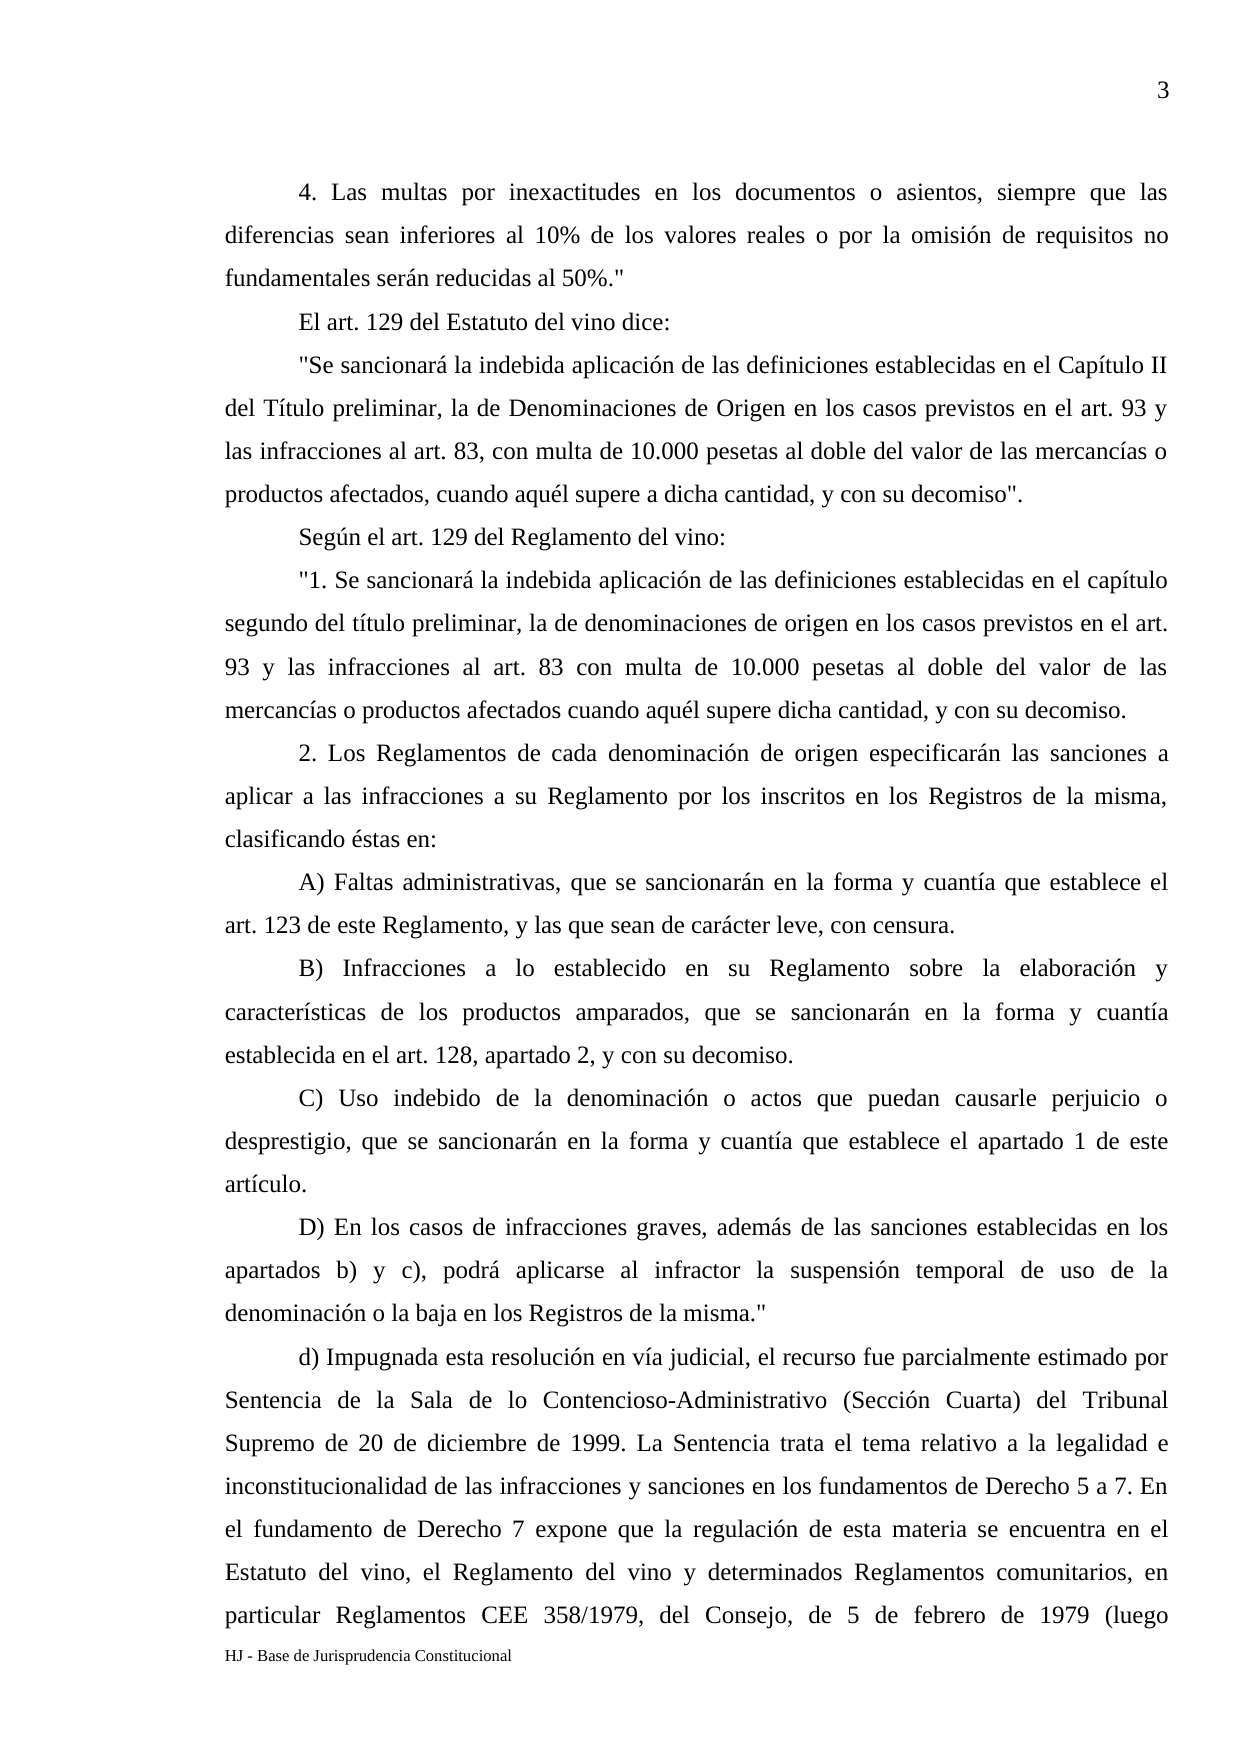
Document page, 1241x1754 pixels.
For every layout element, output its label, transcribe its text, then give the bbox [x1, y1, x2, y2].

text "Se sancionará la indebida aplicación de las definiciones establecidas en el Capítulo II del Título preliminar, la de Denominaciones de Origen en los casos previstos en el art. 93 y las infracciones al art. 83, con multa de 10.000 pesetas al doble del valor de las mercancías o productos afectados, cuando aquél supere a dicha cantidad, y con su decomiso". [224, 350, 1169, 508]
text B) Infracciones a lo establecido en su Reglamento sobre la elaboración y características de los productos amparados, que se sancionarán en la forma y cuantía establecida en el art. 128, apartado 2, y con su decomiso. [224, 953, 1169, 1068]
text Según el art. 129 del Reglamento del vino: [224, 522, 1169, 551]
text 2. Los Reglamentos de cada denominación de origen especificarán las sanciones a aplicar a las infracciones a su Reglamento por los inscritos en los Registros de la misma, clasificando éstas en: [224, 738, 1169, 853]
text 4. Las multas por inexactitudes en los documentos o asientos, siempre que las diferencias sean inferiores al 10% de los valores reales o por la omisión de requisitos no fundamentales serán reducidas al 50%." [224, 177, 1169, 292]
text A) Faltas administrativas, que se sancionarán en la forma y cuantía que establece el art. 123 de este Reglamento, y las que sean de carácter leve, con censura. [224, 867, 1169, 939]
text El art. 129 del Estatuto del vino dice: [224, 307, 1169, 335]
text D) En los casos de infracciones graves, además de las sanciones establecidas en los apartados b) y c), podrá aplicarse al infractor la suspensión temporal de uso de la denominación o la baja en los Registros de la misma." [224, 1212, 1169, 1327]
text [224, 1342, 1169, 1629]
text C) Uso indebido de la denominación o actos que puedan causarle perjuicio o desprestigio, que se sancionarán en la forma y cuantía que establece el apartado 1 de este artículo. [224, 1083, 1169, 1198]
text "1. Se sancionará la indebida aplicación de las definiciones establecidas en el capítulo segundo del título preliminar, la de denominaciones de origen en los casos previstos en el art. 93 y las infracciones al art. 83 con multa de 10.000 pesetas al doble del valor de las mercancías o productos afectados cuando aquél supere dicha cantidad, y con su decomiso. [224, 565, 1169, 723]
